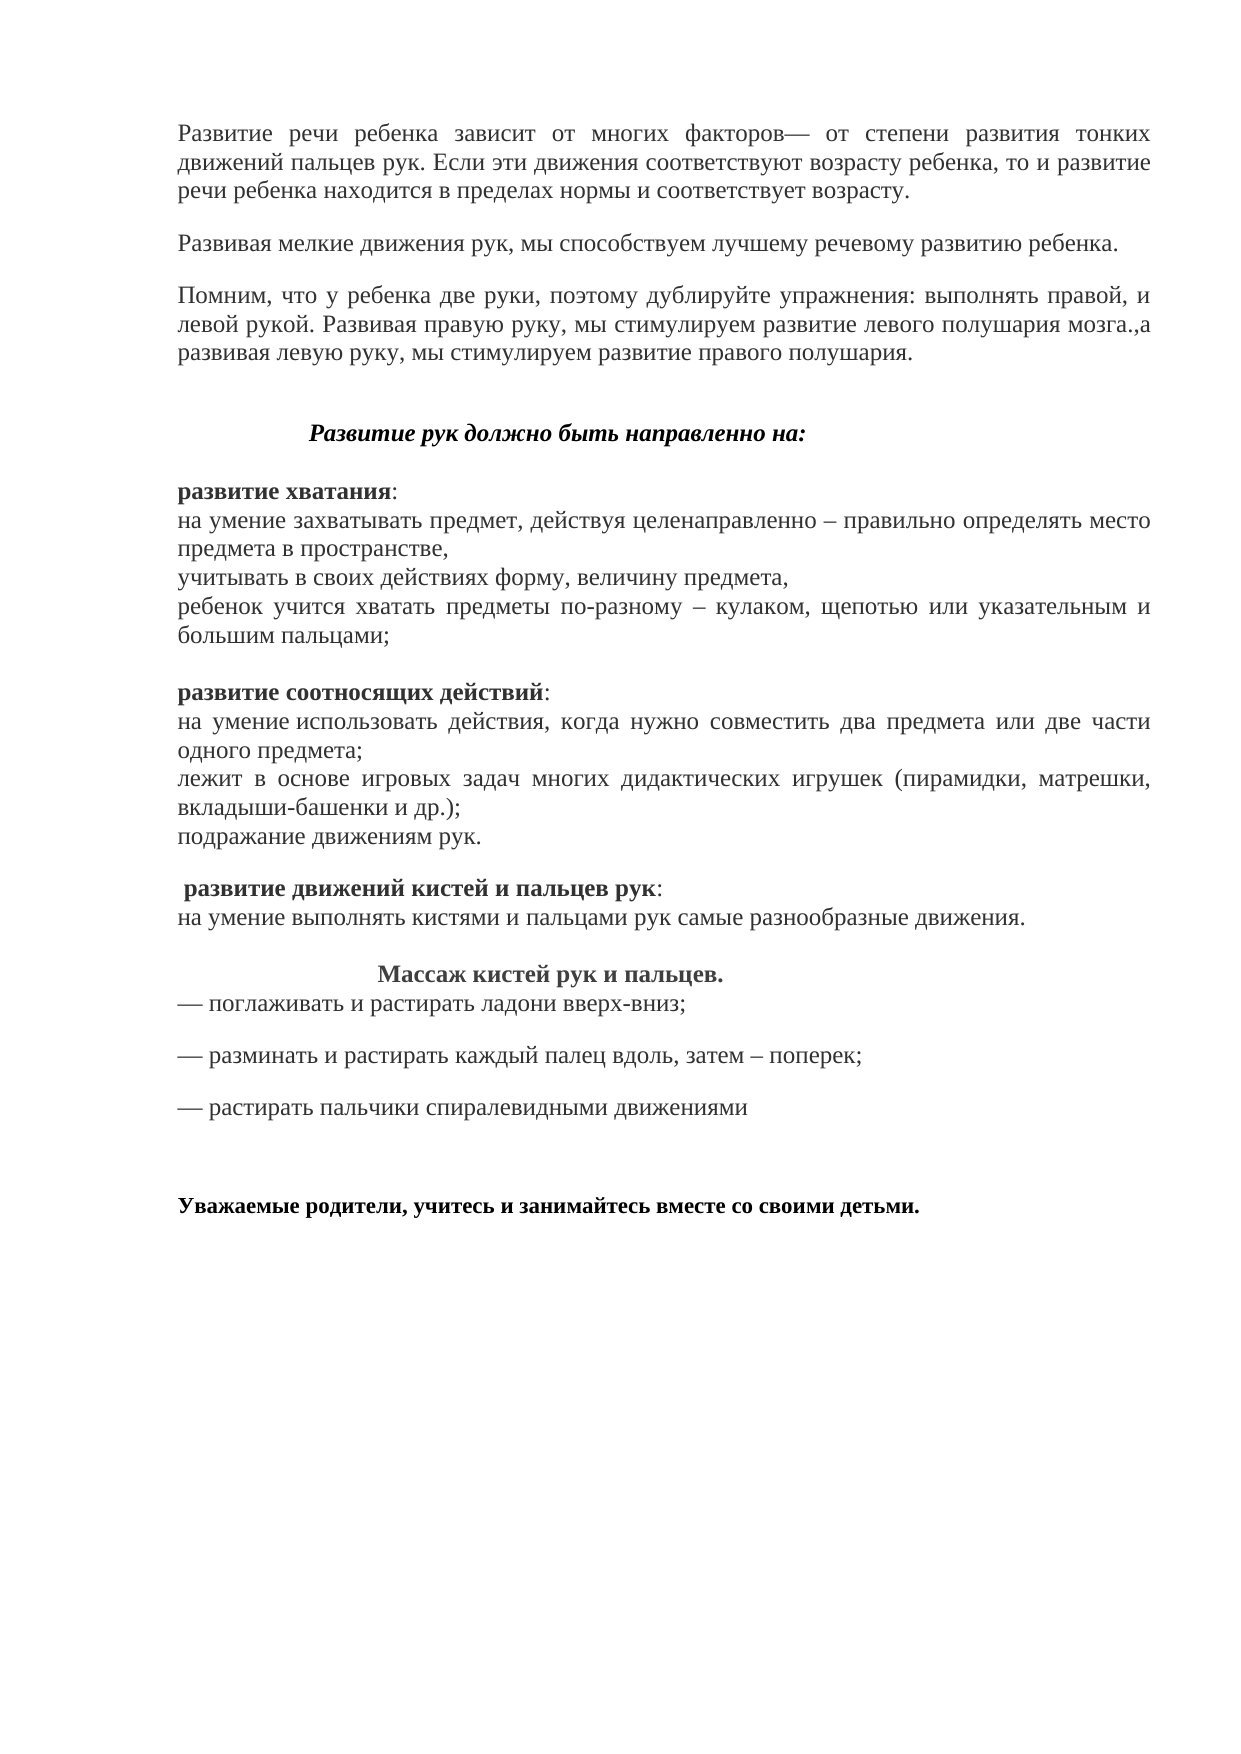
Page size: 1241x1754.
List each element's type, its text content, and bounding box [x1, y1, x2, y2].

text — растирать пальчики спиралевидными движениями [177, 1092, 1152, 1121]
text Развитие рук должно быть направленно на: [177, 418, 1152, 447]
text Развитие речи ребенка зависит от многих факторов— от степени развития тонких движений пальцев рук. Если эти движения соответствуют возрасту ребенка, то и развитие речи ребенка находится в пределах нормы и соответствует возрасту. [177, 118, 1152, 204]
text Развивая мелкие движения рук, мы способствуем лучшему речевому развитию ребенка. [177, 228, 1152, 257]
text учитывать в своих действиях форму, величину предмета, [177, 562, 1152, 591]
text Массаж кистей рук и пальцев. [177, 959, 1152, 988]
text лежит в основе игровых задач многих дидактических игрушек (пирамидки, матрешки, вкладыши-башенки и др.); [177, 763, 1152, 821]
text на умение выполнять кистями и пальцами рук самые разнообразные движения. [177, 902, 1152, 931]
text — разминать и растирать каждый палец вдоль, затем – поперек; [177, 1040, 1152, 1069]
text ребенок учится хватать предметы по-разному – кулаком, щепотью или указательным и большим пальцами; [177, 591, 1152, 648]
text развитие движений кистей и пальцев рук: [177, 873, 1152, 902]
text — поглаживать и растирать ладони вверх-вниз; [177, 988, 1152, 1017]
text на умение использовать действия, когда нужно совместить два предмета или две части одного предмета; [177, 706, 1152, 763]
text Помним, что у ребенка две руки, поэтому дублируйте упражнения: выполнять правой, и левой рукой. Развивая правую руку, мы стимулируем развитие левого полушария мозга.,а развивая левую руку, мы стимулируем развитие правого полушария. [177, 280, 1152, 366]
text развитие хватания: [177, 476, 1152, 505]
text развитие соотносящих действий: [177, 677, 1152, 706]
text Уважаемые родители, учитесь и занимайтесь вместе со своими детьми. [177, 1192, 1152, 1219]
text подражание движениям рук. [177, 821, 1152, 850]
text на умение захватывать предмет, действуя целенаправленно – правильно определять место предмета в пространстве, [177, 505, 1152, 562]
